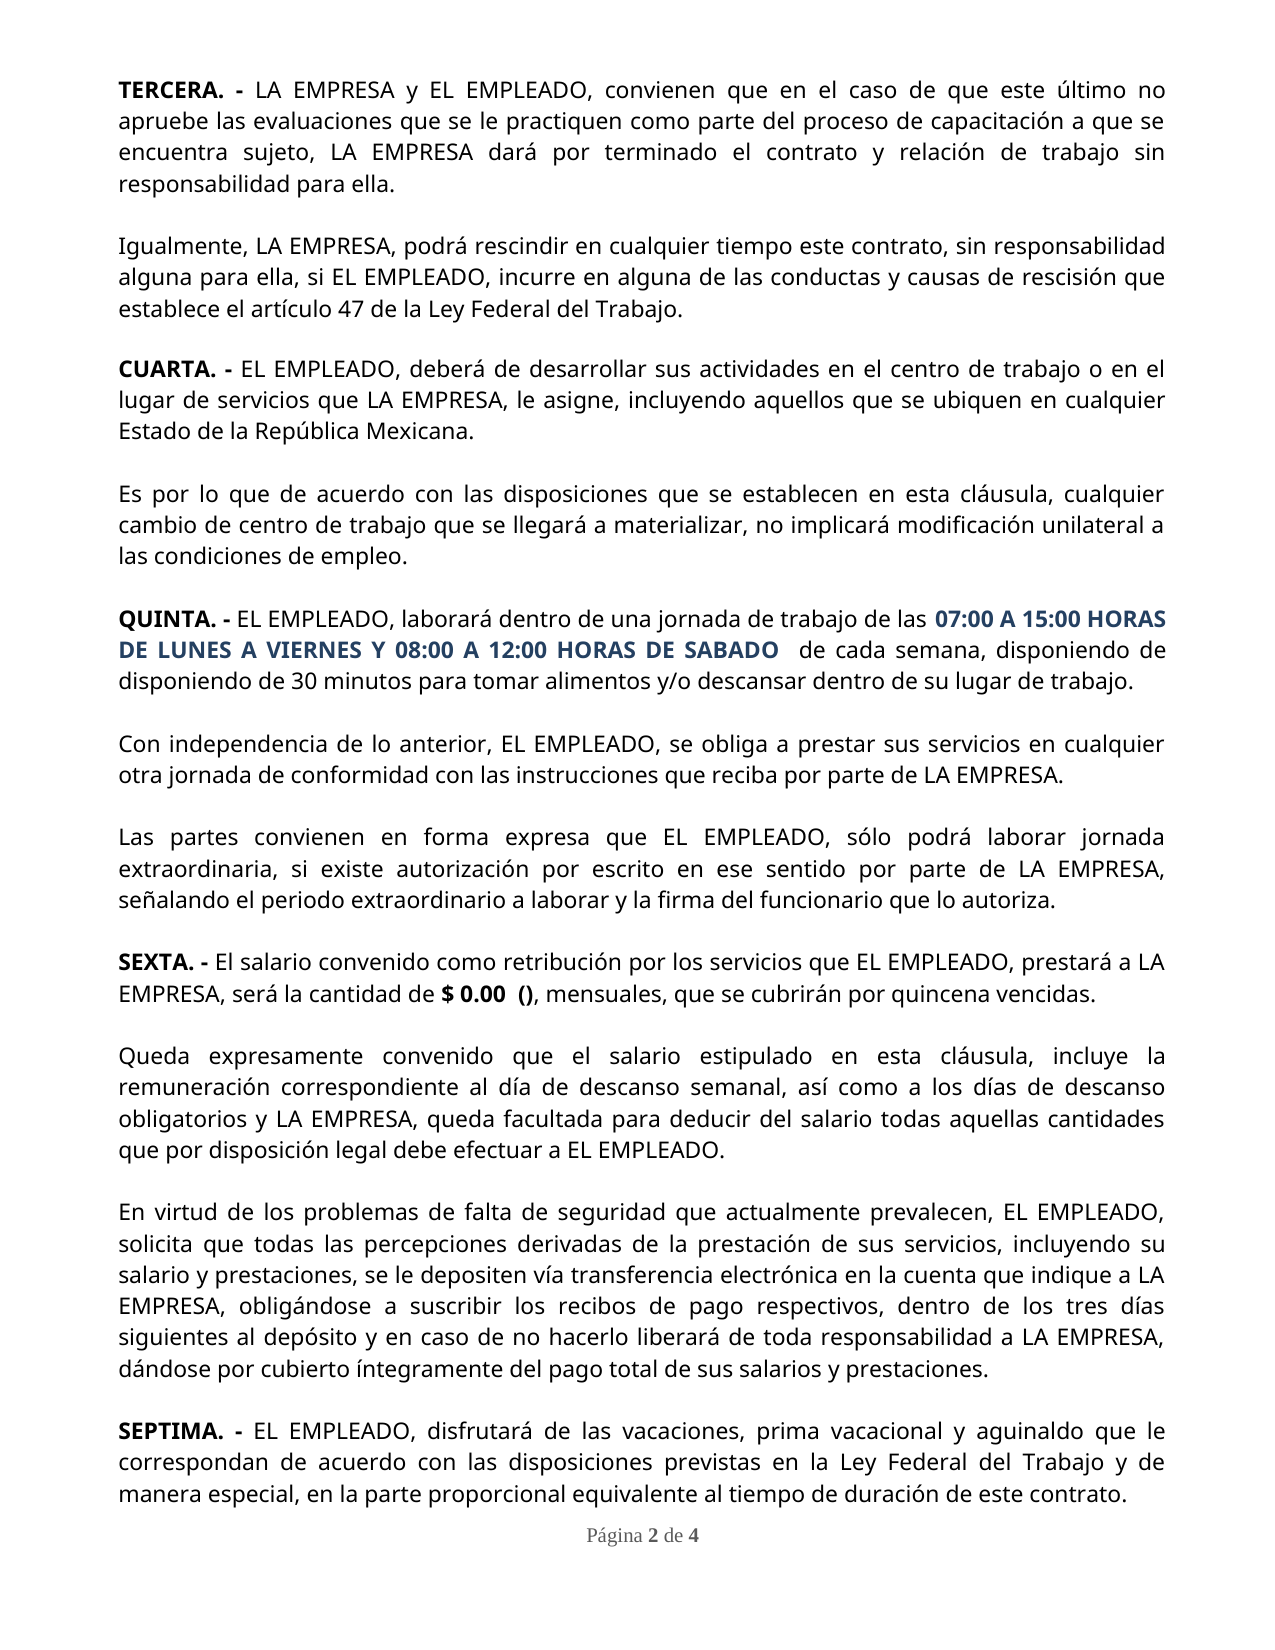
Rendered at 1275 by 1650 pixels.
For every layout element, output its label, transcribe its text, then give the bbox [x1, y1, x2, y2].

text Es por lo que de acuerdo con las disposiciones que se establecen en esta cláusula, cualquier cambio de centro de trabajo que se llegará a materializar, no implicará modificación unilateral a las condiciones de empleo. [118, 478, 1167, 571]
text Las partes convienen en forma expresa que EL EMPLEADO, sólo podrá laborar jornada extraordinaria, si existe autorización por escrito en ese sentido por parte de LA EMPRESA, señalando el periodo extraordinario a laborar y la firma del funcionario que lo autoriza. [118, 821, 1167, 915]
text En virtud de los problemas de falta de seguridad que actualmente prevalecen, EL EMPLEADO, solicita que todas las percepciones derivadas de la prestación de sus servicios, incluyendo su salario y prestaciones, se le depositen vía transferencia electrónica en la cuenta que indique a LA EMPRESA, obligándose a suscribir los recibos de pago respectivos, dentro de los tres días siguientes al depósito y en caso de no hacerlo liberará de toda responsabilidad a LA EMPRESA, dándose por cubierto íntegramente del pago total de sus salarios y prestaciones. [118, 1196, 1167, 1384]
text SEPTIMA. - EL EMPLEADO, disfrutará de las vacaciones, prima vacacional y aguinaldo que le correspondan de acuerdo con las disposiciones previstas en la Ley Federal del Trabajo y de manera especial, en la parte proporcional equivalente al tiempo de duración de este contrato. [118, 1415, 1167, 1509]
text Igualmente, LA EMPRESA, podrá rescindir en cualquier tiempo este contrato, sin responsabilidad alguna para ella, si EL EMPLEADO, incurre en alguna de las conductas y causas de rescisión que establece el artículo 47 de la Ley Federal del Trabajo. [118, 230, 1167, 324]
text QUINTA. - EL EMPLEADO, laborará dentro de una jornada de trabajo de las 07:00 A 15:00 HORAS DE LUNES A VIERNES Y 08:00 A 12:00 HORAS DE SABADO de cada semana, disponiendo de disponiendo de 30 minutos para tomar alimentos y/o descansar dentro de su lugar de trabajo. [118, 603, 1167, 696]
text Queda expresamente convenido que el salario estipulado en esta cláusula, incluye la remuneración correspondiente al día de descanso semanal, así como a los días de descanso obligatorios y LA EMPRESA, queda facultada para deducir del salario todas aquellas cantidades que por disposición legal debe efectuar a EL EMPLEADO. [118, 1040, 1167, 1165]
text SEXTA. - El salario convenido como retribución por los servicios que EL EMPLEADO, prestará a LA EMPRESA, será la cantidad de $ 0.00 (), mensuales, que se cubrirán por quincena vencidas. [118, 946, 1167, 1009]
text TERCERA. - LA EMPRESA y EL EMPLEADO, convienen que en el caso de que este último no apruebe las evaluaciones que se le practiquen como parte del proceso de capacitación a que se encuentra sujeto, LA EMPRESA dará por terminado el contrato y relación de trabajo sin responsabilidad para ella. [118, 74, 1167, 199]
text CUARTA. - EL EMPLEADO, deberá de desarrollar sus actividades en el centro de trabajo o en el lugar de servicios que LA EMPRESA, le asigne, incluyendo aquellos que se ubiquen en cualquier Estado de la República Mexicana. [118, 353, 1167, 446]
text Con independencia de lo anterior, EL EMPLEADO, se obliga a prestar sus servicios en cualquier otra jornada de conformidad con las instrucciones que reciba por parte de LA EMPRESA. [118, 728, 1167, 790]
